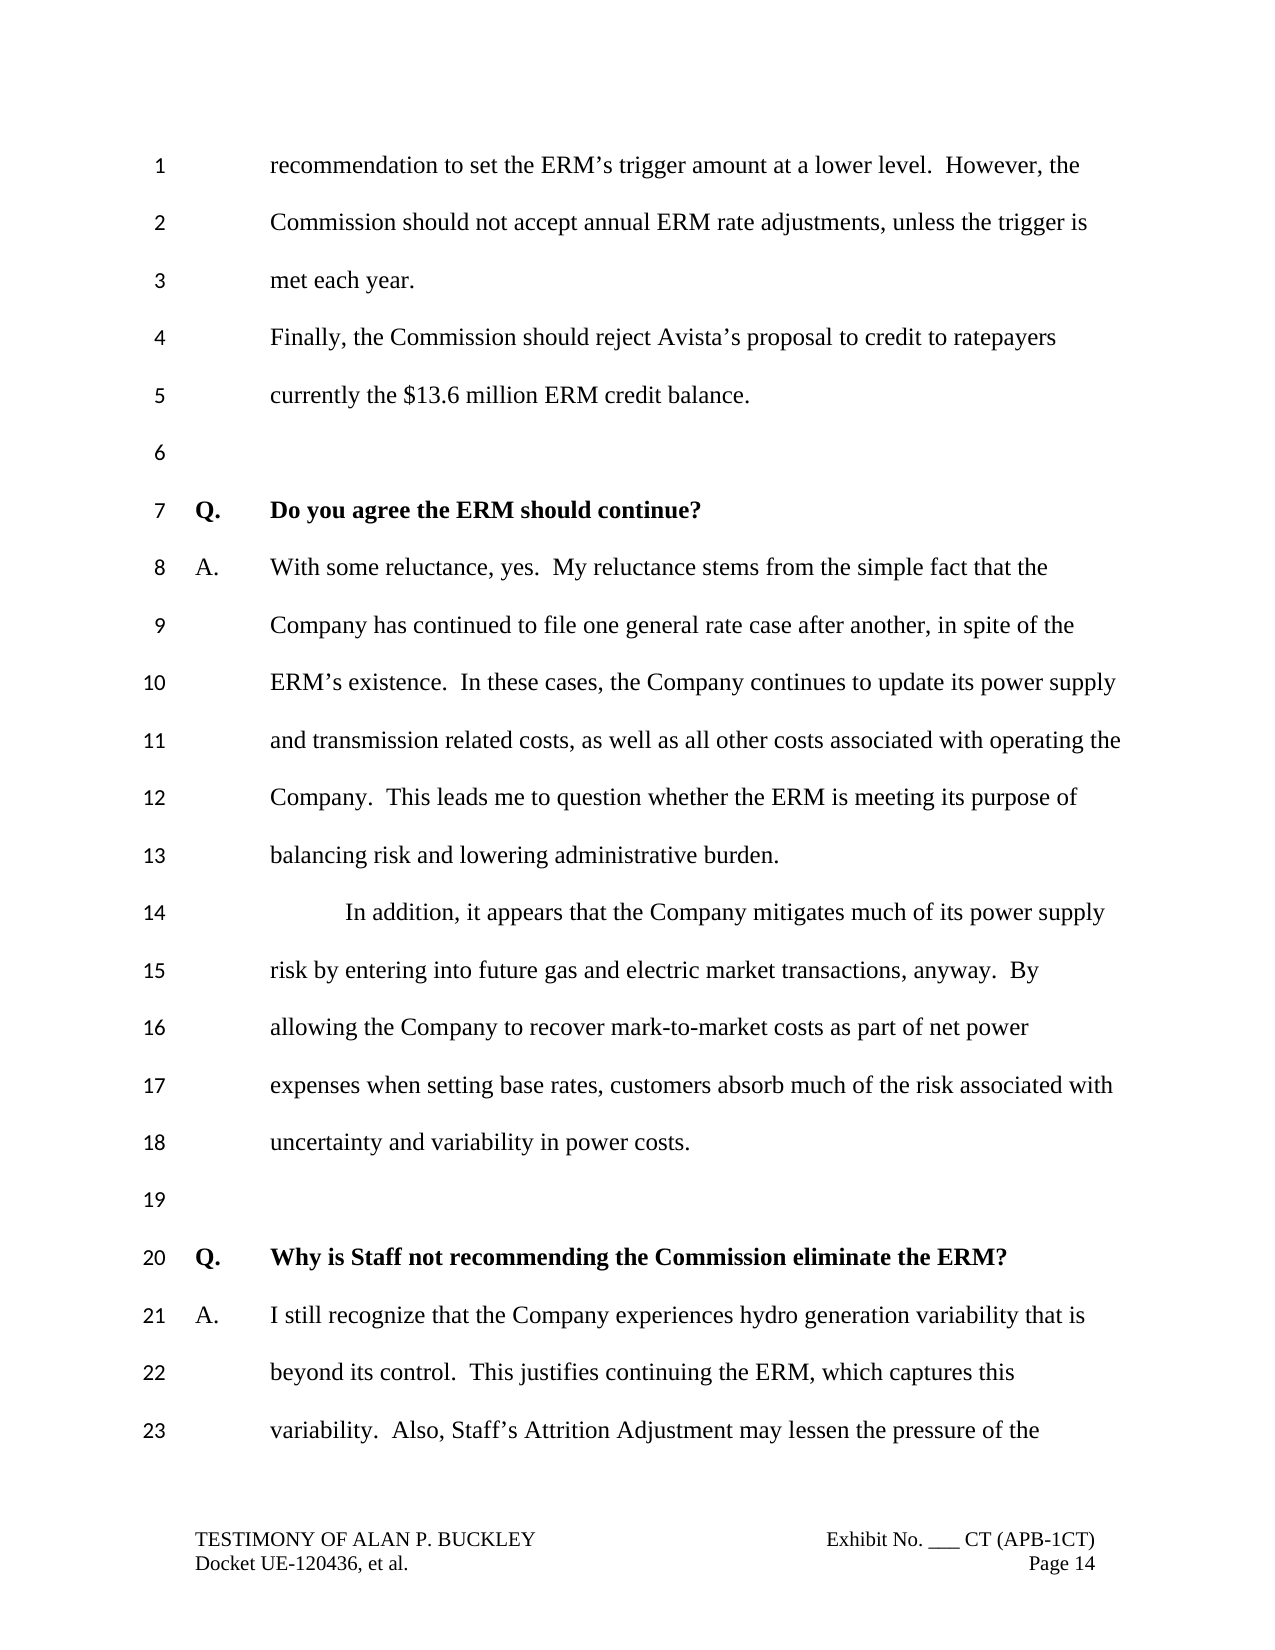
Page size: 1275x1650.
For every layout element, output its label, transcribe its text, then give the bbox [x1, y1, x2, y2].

text Q. Why is Staff not recommending the Commission eliminate the ERM? [195, 1242, 1125, 1271]
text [195, 150, 1125, 294]
text A. With some reluctance, yes. My reluctance stems from the simple fact that the Company has continued to file one general rate case after another, in spite of the ERM’s existence. In these cases, the Company continues to update its power supply and transmission related costs, as well as all other costs associated with operating the Company. This leads me to question whether the ERM is meeting its purpose of balancing risk and lowering administrative burden. [195, 552, 1125, 869]
text Finally, the Commission should reject Avista’s proposal to credit to ratepayers currently the $13.6 million ERM credit balance. [270, 322, 1125, 409]
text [195, 1300, 1125, 1444]
text Q. Do you agree the ERM should continue? [195, 495, 1125, 524]
text In addition, it appears that the Company mitigates much of its power supply risk by entering into future gas and electric market transactions, anyway. By allowing the Company to recover mark-to-market costs as part of net power expenses when setting base rates, customers absorb much of the risk associated with uncertainty and variability in power costs. [195, 897, 1125, 1156]
